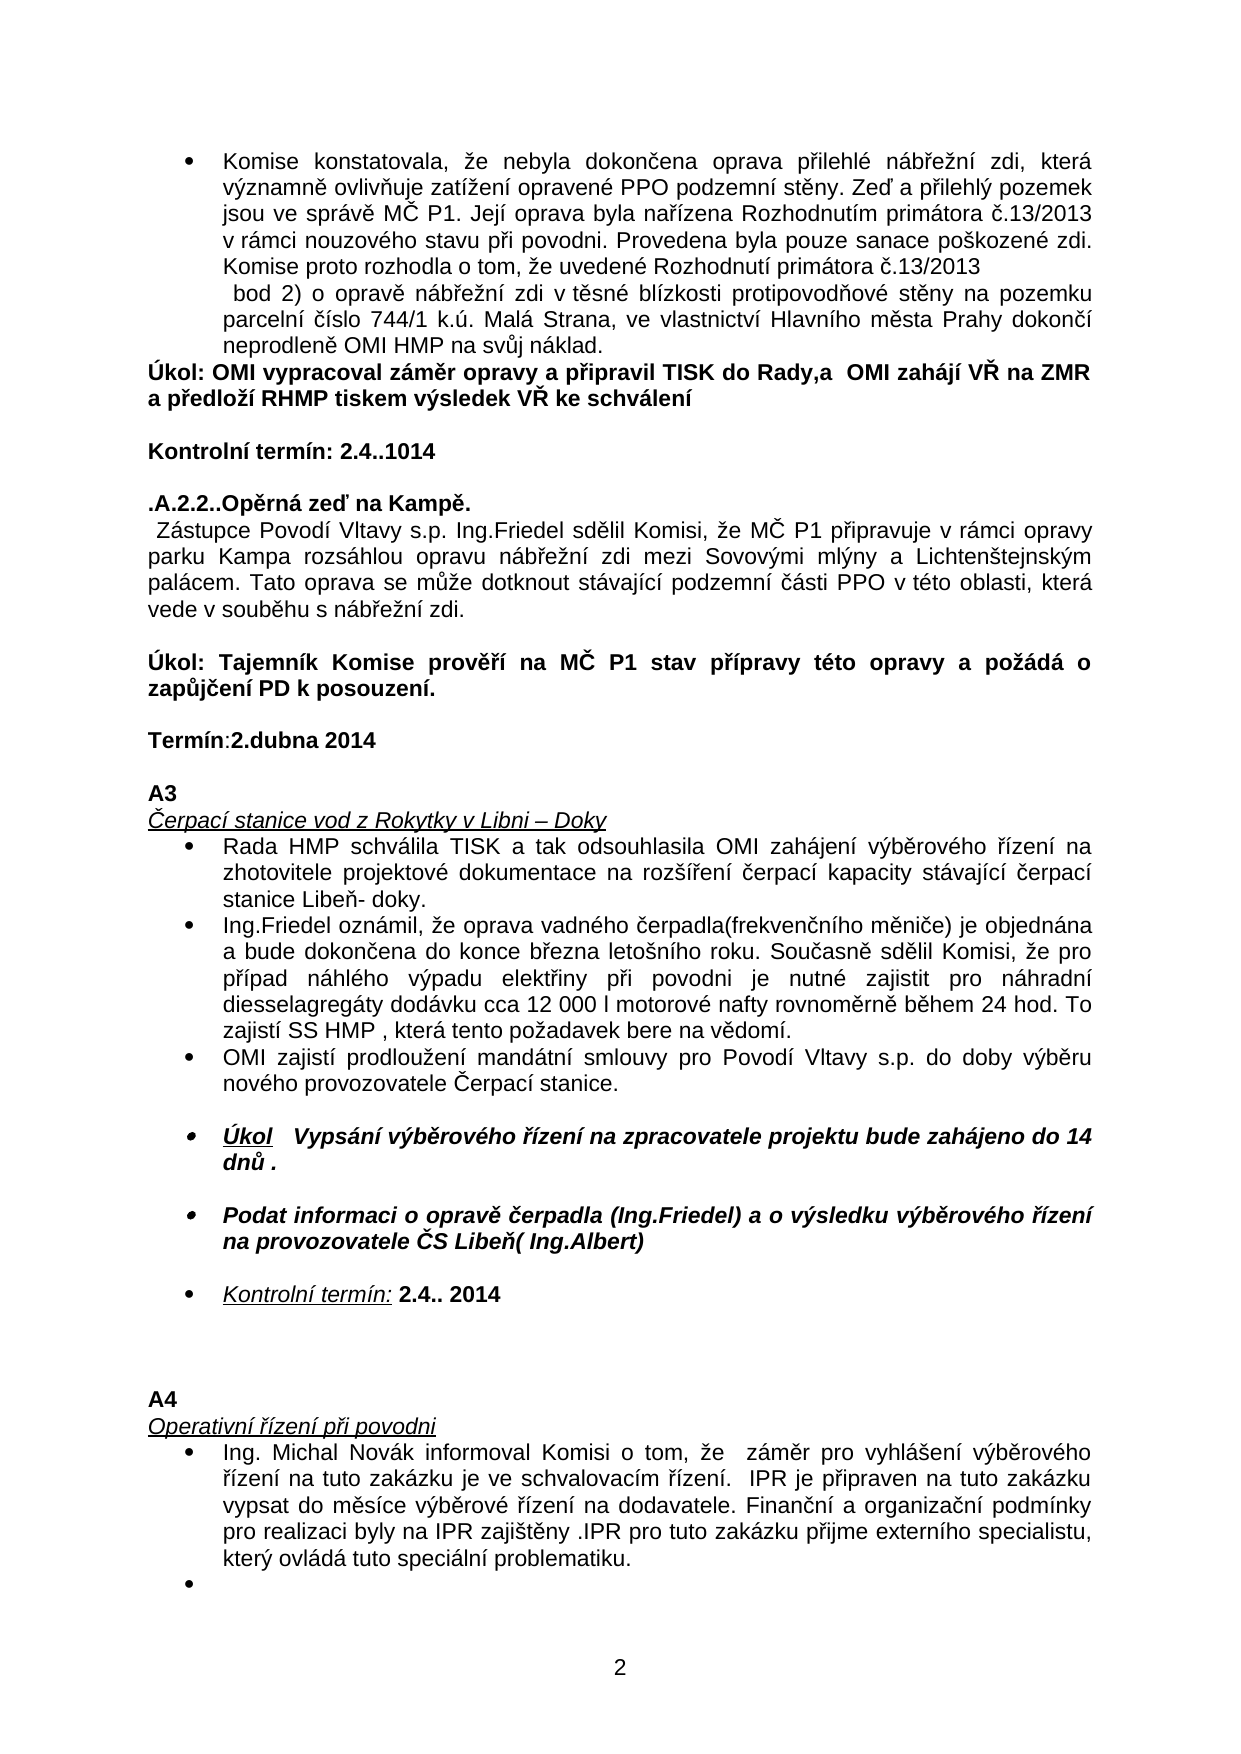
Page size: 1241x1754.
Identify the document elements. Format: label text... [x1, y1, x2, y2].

list OMI zajistí prodloužení mandátní smlouvy pro Povodí Vltavy s.p. do doby výběru nového provozovatele Čerpací stanice. [185, 1044, 1092, 1096]
list Komise konstatovala, že nebyla dokončena oprava přilehlé nábřežní zdi, která významně ovlivňuje zatížení opravené PPO podzemní stěny. Zeď a přilehlý pozemek jsou ve správě MČ P1. Její oprava byla nařízena Rozhodnutím primátora č.13/2013 v rámci nouzového stavu při povodni. Provedena byla pouze sanace poškozené zdi. Komise proto rozhodla o tom, že uvedené Rozhodnutí primátora č.13/2013 [185, 148, 1092, 279]
text Zástupce Povodí Vltavy s.p. Ing.Friedel sdělil Komisi, že MČ P1 připravuje v rámci opravy parku Kampa rozsáhlou opravu nábřežní zdi mezi Sovovými mlýny a Lichtenštejnským palácem. Tato oprava se může dotknout stávající podzemní části PPO v této oblasti, která vede v souběhu s nábřežní zdi. [148, 517, 1092, 622]
text Úkol: OMI vypracoval záměr opravy a připravil TISK do Rady,a OMI zahájí VŘ na ZMR a předloží RHMP tiskem výsledek VŘ ke schválení [148, 358, 1092, 411]
text Čerpací stanice vod z Rokytky v Libni – Doky [148, 807, 1092, 833]
text bod 2) o opravě nábřežní zdi v těsné blízkosti protipovodňové stěny na pozemku parcelní číslo 744/1 k.ú. Malá Strana, ve vlastnictví Hlavního města Prahy dokončí neprodleně OMI HMP na svůj náklad. [223, 279, 1092, 358]
text .A.2.2..Opěrná zeď na Kampě. [148, 490, 1092, 517]
text Operativní řízení při povodni [148, 1413, 1092, 1439]
list Ing.Friedel oznámil, že oprava vadného čerpadla(frekvenčního měniče) je objednána a bude dokončena do konce března letošního roku. Současně sdělil Komisi, že pro případ náhlého výpadu elektřiny při povodni je nutné zajistit pro náhradní diesselagregáty dodávku cca motorové nafty rovnoměrně během 24 hod. To zajistí SS HMP , která tento požadavek bere na vědomí. [185, 912, 1092, 1044]
text Úkol: Tajemník Komise prověří na MČ P1 stav přípravy této opravy a požádá o zapůjčení PD k posouzení. [148, 648, 1092, 701]
list Ing. Michal Novák informoval Komisi o tom, že záměr pro vyhlášení výběrového řízení na tuto zakázku je ve schvalovacím řízení. IPR je připraven na tuto zakázku vypsat do měsíce výběrové řízení na dodavatele. Finanční a organizační podmínky pro realizaci byly na IPR zajištěny .IPR pro tuto zakázku přijme externího specialistu, který ovládá tuto speciální problematiku. [185, 1439, 1092, 1571]
text A3 [148, 780, 1092, 807]
list Rada HMP schválila TISK a tak odsouhlasila OMI zahájení výběrového řízení na zhotovitele projektové dokumentace na rozšíření čerpací kapacity stávající čerpací stanice Libeň- doky. [185, 833, 1092, 912]
list Kontrolní termín: 2.4.. 2014 [185, 1281, 1092, 1307]
list Podat informaci o opravě čerpadla (Ing.Friedel) a o výsledku výběrového řízení na provozovatele ČS Libeň( Ing.Albert) [185, 1202, 1092, 1254]
text Termín:2.dubna 2014 [148, 727, 1092, 754]
text A4 [148, 1386, 1092, 1413]
text Kontrolní termín: 2.4..1014 [148, 438, 1092, 464]
list Úkol Vypsání výběrového řízení na zpracovatele projektu bude zahájeno do 14 dnů . [185, 1123, 1092, 1176]
